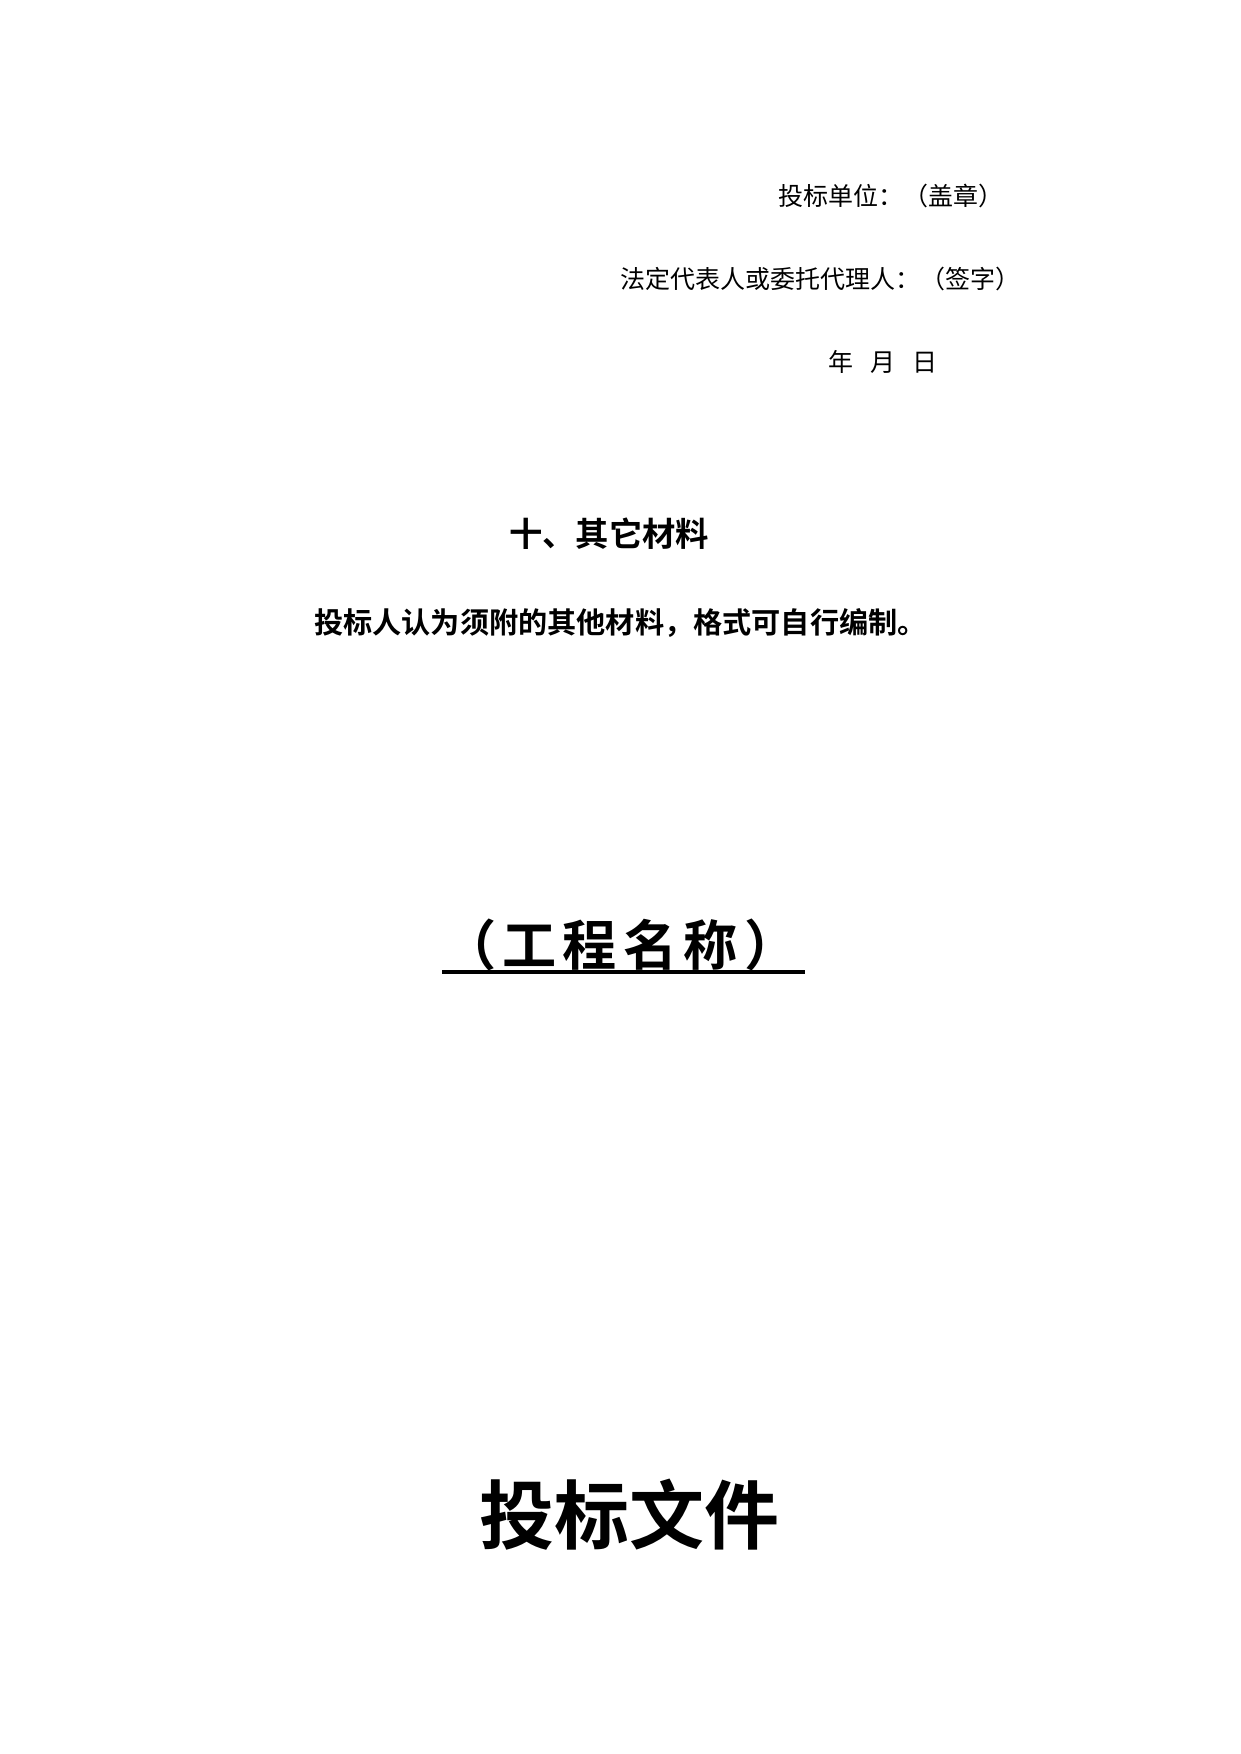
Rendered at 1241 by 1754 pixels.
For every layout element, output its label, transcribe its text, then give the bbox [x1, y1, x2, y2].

text （工程名称） [187, 893, 1053, 991]
text 投标单位：（盖章） [187, 162, 1003, 227]
text 十、其它材料 [187, 499, 1030, 564]
text 投标文件 [206, 1446, 1053, 1576]
text 年 月 日 [187, 328, 937, 393]
text 投标人认为须附的其他材料，格式可自行编制。 [187, 588, 1053, 653]
text 法定代表人或委托代理人：（签字） [187, 245, 1020, 310]
